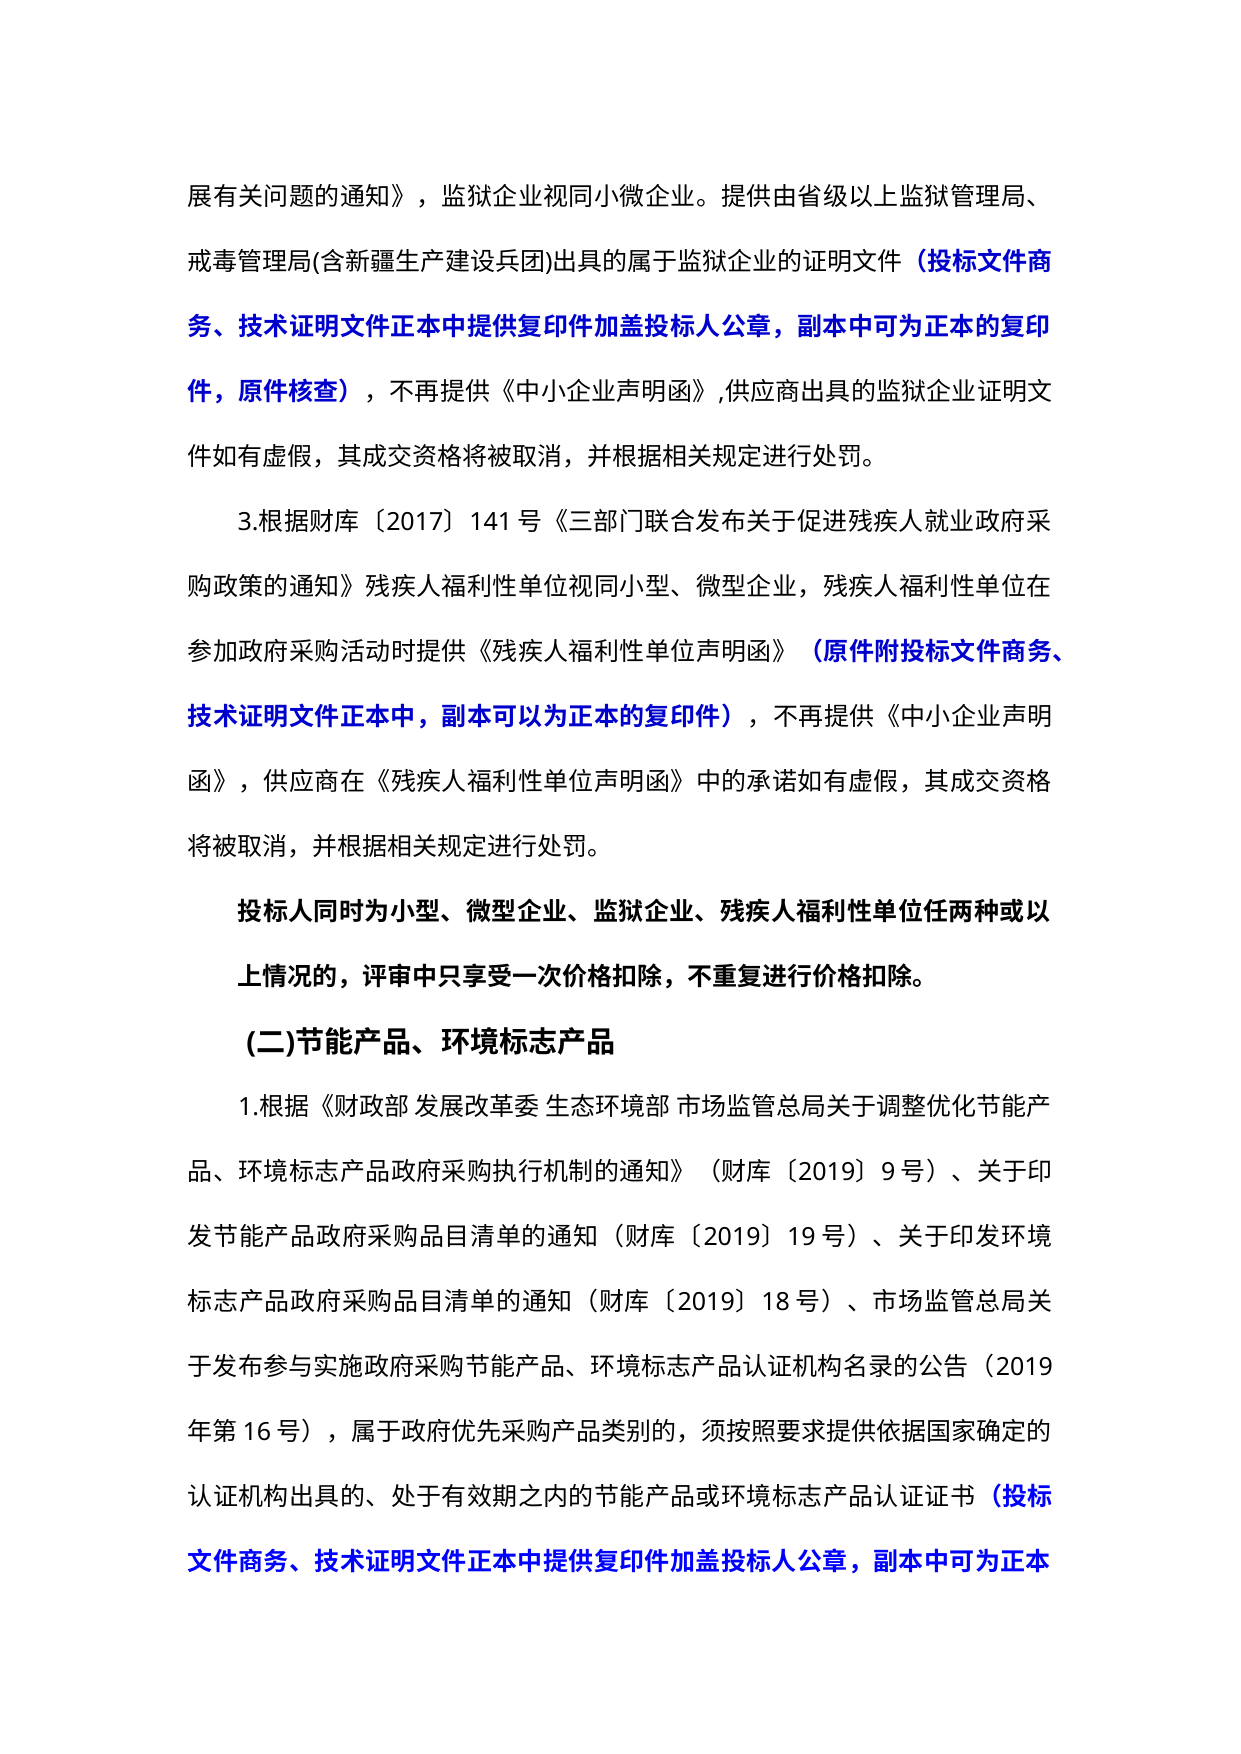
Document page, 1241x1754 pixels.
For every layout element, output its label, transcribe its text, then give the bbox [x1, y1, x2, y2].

text 投标人同时为小型、微型企业、监狱企业、残疾人福利性单位任两种或以上情况的，评审中只享受一次价格扣除，不重复进行价格扣除。 [237, 877, 1053, 1007]
list 节能产品、环境标志产品 [187, 1007, 1053, 1072]
list 根据财库〔2017〕141号《三部门联合发布关于促进残疾人就业政府采购政策的通知》残疾人福利性单位视同小型、微型企业，残疾人福利性单位在参加政府采购活动时提供《残疾人福利性单位声明函》（原件附投标文件商务、技术证明文件正本中，副本可以为正本的复印件），不再提供《中小企业声明函》，供应商在《残疾人福利性单位声明函》中的承诺如有虚假，其成交资格将被取消，并根据相关规定进行处罚。 [187, 487, 1053, 877]
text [187, 1072, 1053, 1592]
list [187, 162, 1053, 487]
